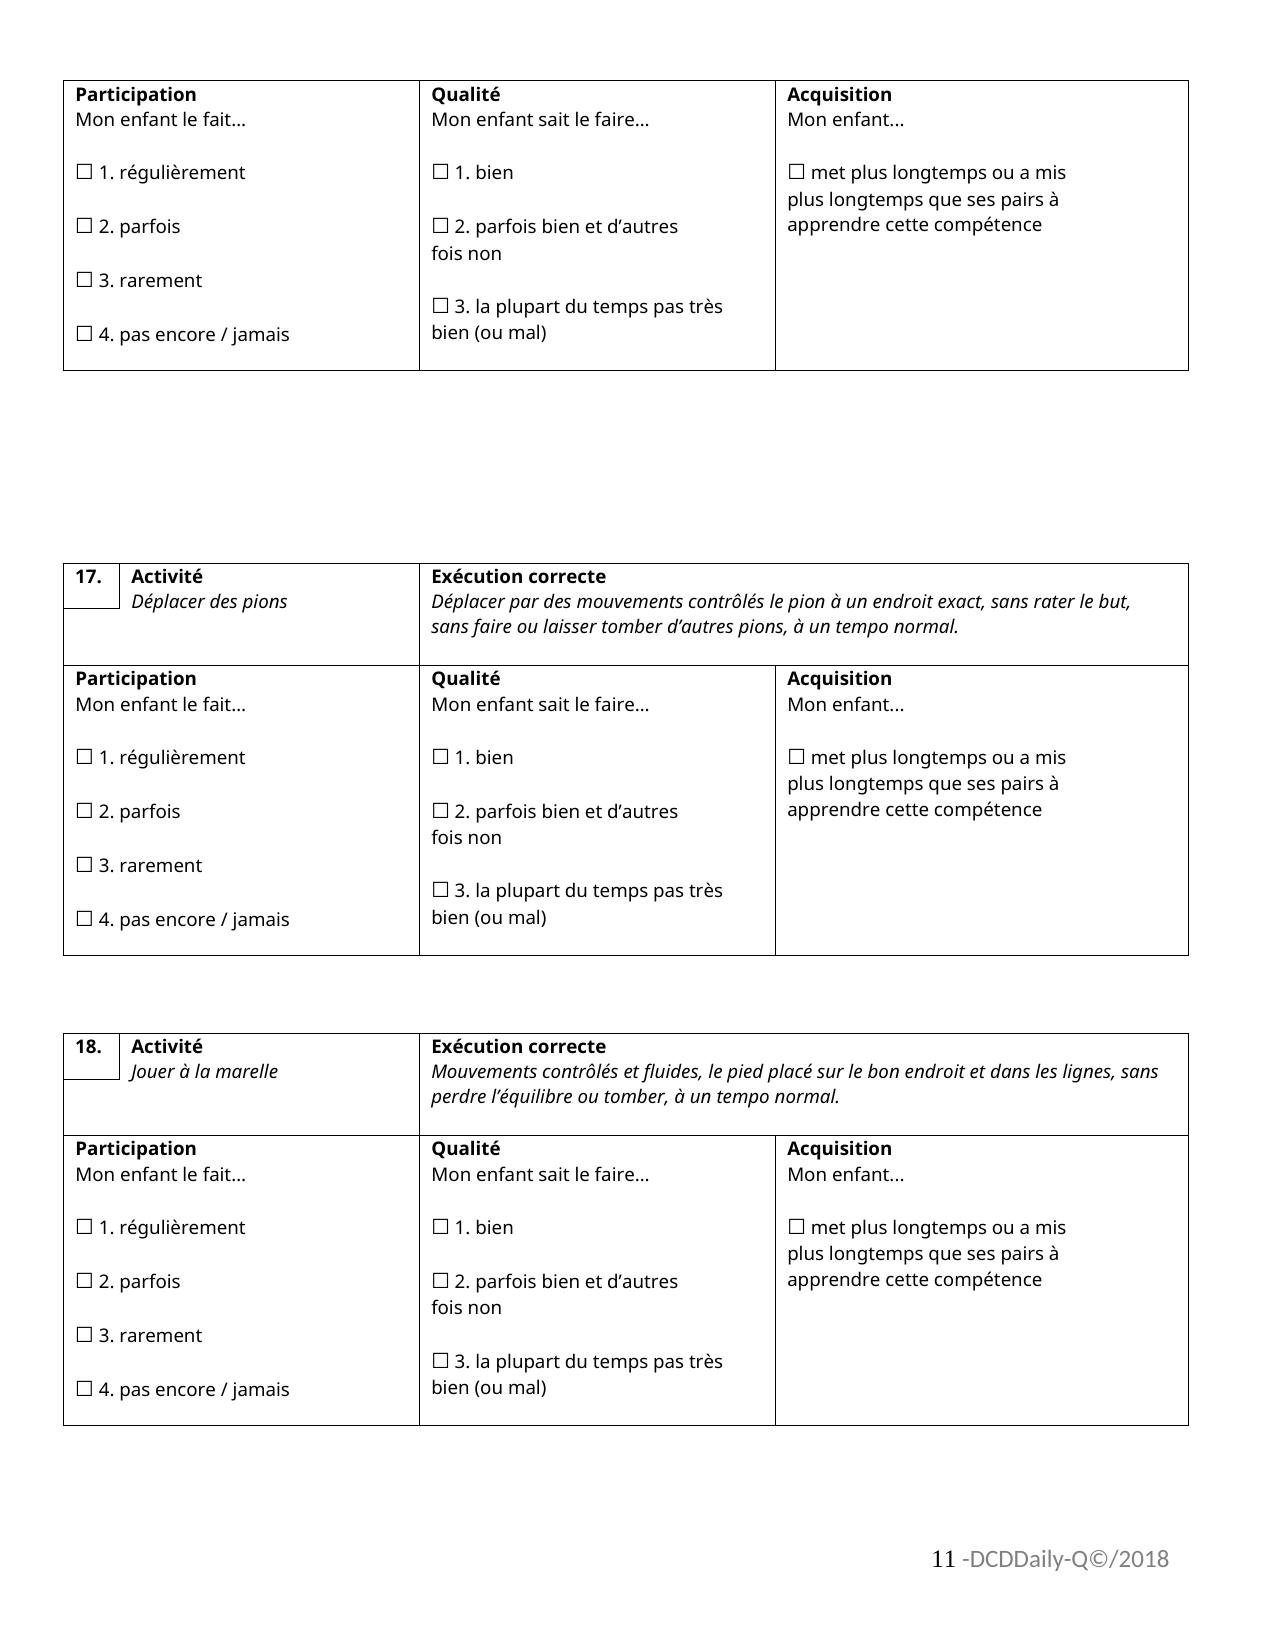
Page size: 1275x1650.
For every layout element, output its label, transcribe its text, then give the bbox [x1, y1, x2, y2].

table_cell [776, 1136, 1188, 1425]
table_cell Participation Mon enfant le fait… 1. régulièrement 2. parfois 3. rarement 4. pas encore / jamais [64, 81, 419, 370]
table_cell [64, 1136, 419, 1425]
table_header Activité Déplacer des pions [120, 564, 419, 664]
table_cell [64, 1080, 119, 1135]
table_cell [420, 1136, 775, 1425]
table_header Exécution correcte Mouvements contrôlés et fluides, le pied placé sur le bon endroit et dans les lignes, sans perdre l’équilibre ou tomber, à un tempo normal. [420, 1034, 1188, 1135]
table_header 18. [64, 1034, 119, 1078]
table_cell Qualité Mon enfant sait le faire… 1. bien 2. parfois bien et d’autres fois non 3. la plupart du temps pas très bien (ou mal) [420, 666, 775, 955]
table_cell Qualité Mon enfant sait le faire… 1. bien 2. parfois bien et d’autres fois non 3. la plupart du temps pas très bien (ou mal) [420, 81, 775, 370]
table_header 17. [64, 564, 119, 608]
table_header Activité Jouer à la marelle [120, 1034, 419, 1135]
table_header Exécution correcte Déplacer par des mouvements contrôlés le pion à un endroit exact, sans rater le but, sans faire ou laisser tomber d’autres pions, à un tempo normal. [420, 564, 1188, 664]
table_cell Participation Mon enfant le fait… 1. régulièrement 2. parfois 3. rarement 4. pas encore / jamais [64, 666, 419, 955]
table_cell [64, 609, 119, 664]
table_cell Acquisition Mon enfant... met plus longtemps ou a mis plus longtemps que ses pairs à apprendre cette compétence [776, 666, 1188, 955]
table_cell Acquisition Mon enfant... met plus longtemps ou a mis plus longtemps que ses pairs à apprendre cette compétence [776, 81, 1188, 370]
